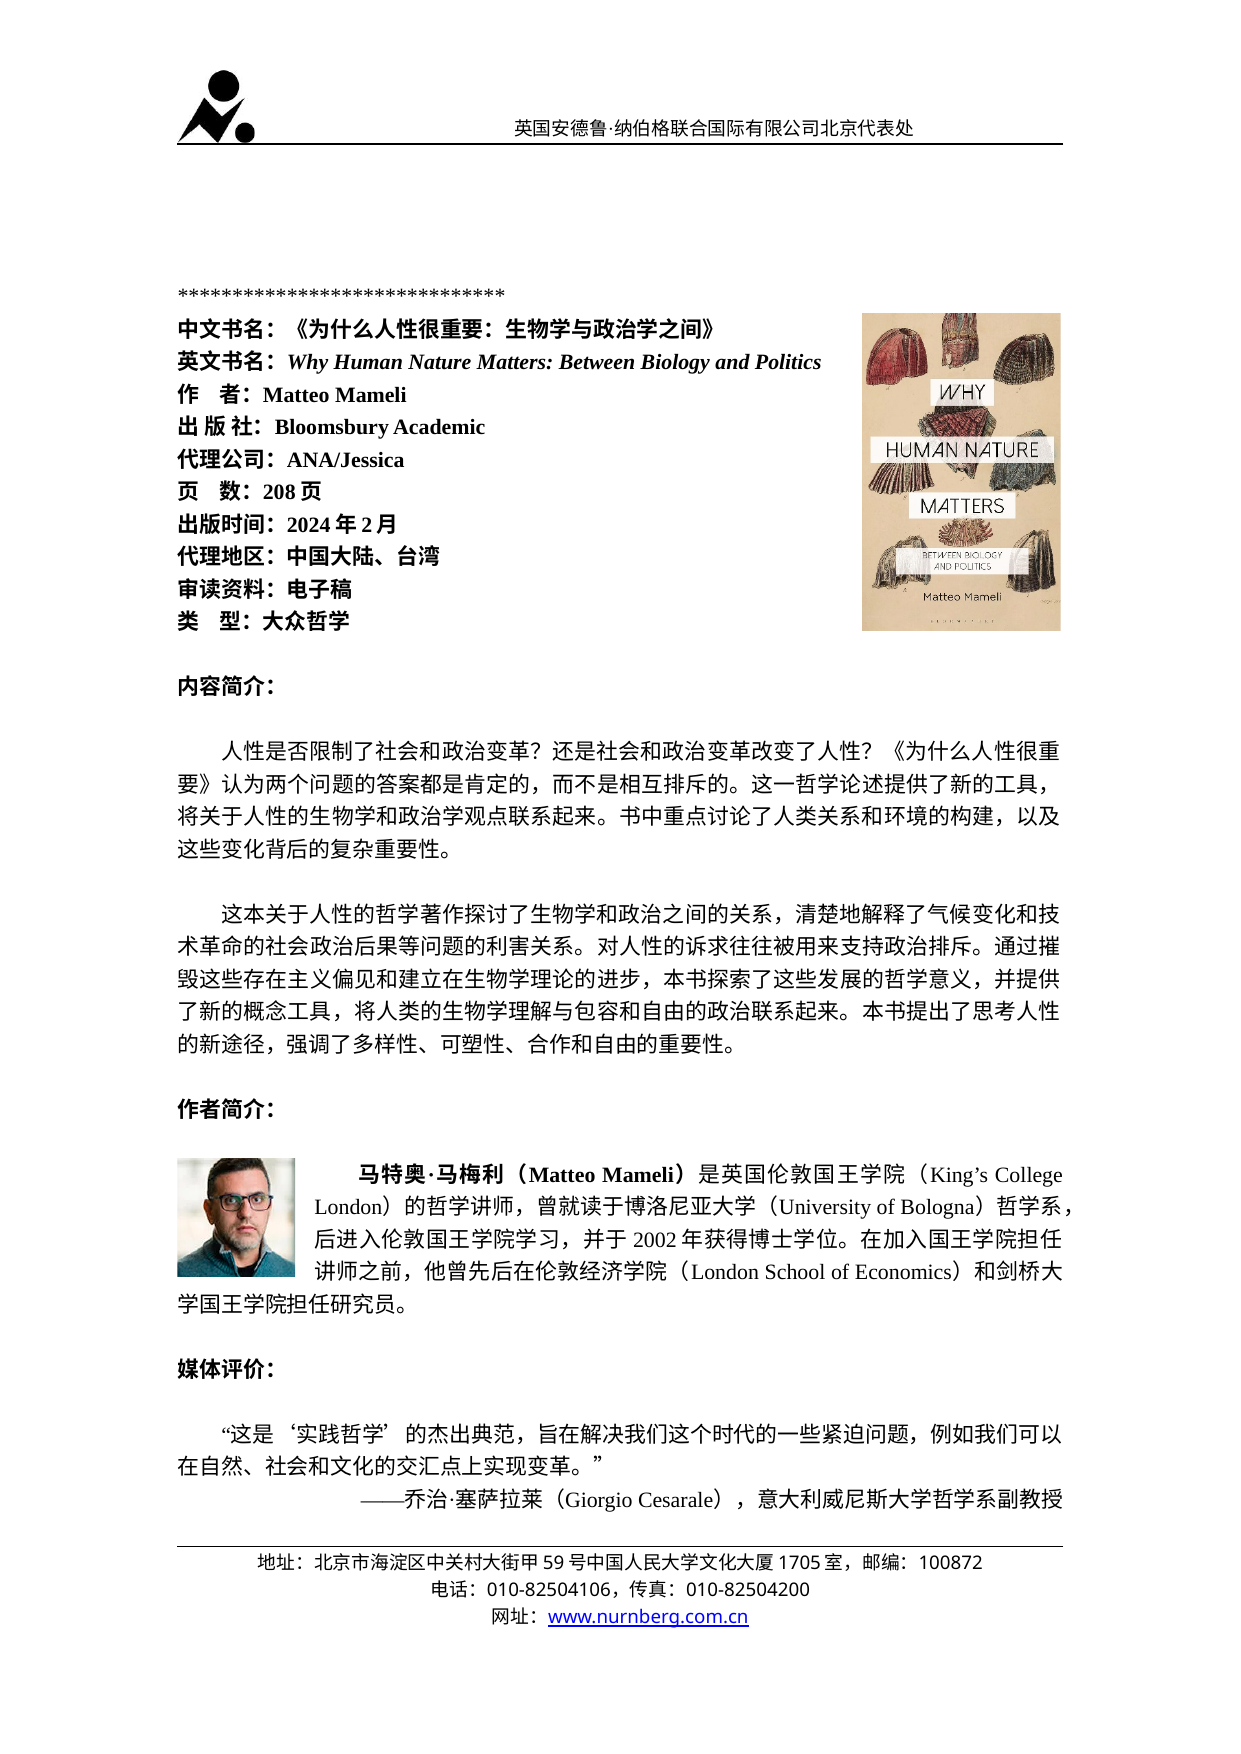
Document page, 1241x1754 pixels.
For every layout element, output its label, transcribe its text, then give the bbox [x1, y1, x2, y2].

text 类 型：大众哲学 [177, 604, 1063, 636]
picture [177, 70, 255, 143]
text “这是‘实践哲学’的杰出典范，旨在解决我们这个时代的一些紧迫问题，例如我们可以在自然、社会和文化的交汇点上实现变革。” [177, 1416, 1063, 1481]
text 作者简介： [177, 1091, 1063, 1124]
text 马特奥·马梅利（Matteo Mameli）是英国伦敦国王学院（King’s College London）的哲学讲师，曾就读于博洛尼亚大学（University of Bologna）哲学系，后进入伦敦国王学院学习，并于2002年获得博士学位。在加入国王学院担任讲师之前，他曾先后在伦敦经济学院（London School of Economics）和剑桥大学国王学院担任研究员。 [177, 1156, 1063, 1319]
text 作 者：Matteo Mameli [177, 376, 860, 409]
picture [177, 1158, 296, 1277]
text 中文书名：《为什么人性很重要：生物学与政治学之间》 [177, 311, 1063, 344]
text 英文书名：Why Human Nature Matters: Between Biology and Politics [177, 344, 860, 376]
text 内容简介： [177, 669, 1063, 701]
text 页 数：208页 [177, 474, 860, 506]
text 代理公司：ANA/Jessica [177, 441, 860, 474]
text ——乔治·塞萨拉莱（Giorgio Cesarale），意大利威尼斯大学哲学系副教授 [177, 1481, 1063, 1514]
text 媒体评价： [177, 1351, 1063, 1384]
text 人性是否限制了社会和政治变革？还是社会和政治变革改变了人性？《为什么人性很重要》认为两个问题的答案都是肯定的，而不是相互排斥的。这一哲学论述提供了新的工具，将关于人性的生物学和政治学观点联系起来。书中重点讨论了人类关系和环境的构建，以及这些变化背后的复杂重要性。 [177, 734, 1063, 864]
text 出 版 社：Bloomsbury Academic [177, 409, 860, 441]
text 审读资料：电子稿 [177, 571, 860, 604]
text 这本关于人性的哲学著作探讨了生物学和政治之间的关系，清楚地解释了气候变化和技术革命的社会政治后果等问题的利害关系。对人性的诉求往往被用来支持政治排斥。通过摧毁这些存在主义偏见和建立在生物学理论的进步，本书探索了这些发展的哲学意义，并提供了新的概念工具，将人类的生物学理解与包容和自由的政治联系起来。本书提出了思考人性的新途径，强调了多样性、可塑性、合作和自由的重要性。 [177, 896, 1063, 1059]
picture [860, 313, 1061, 629]
text 代理地区：中国大陆、台湾 [177, 539, 860, 571]
text ****************************** [177, 279, 1063, 311]
text 出版时间：2024年2月 [177, 506, 860, 539]
